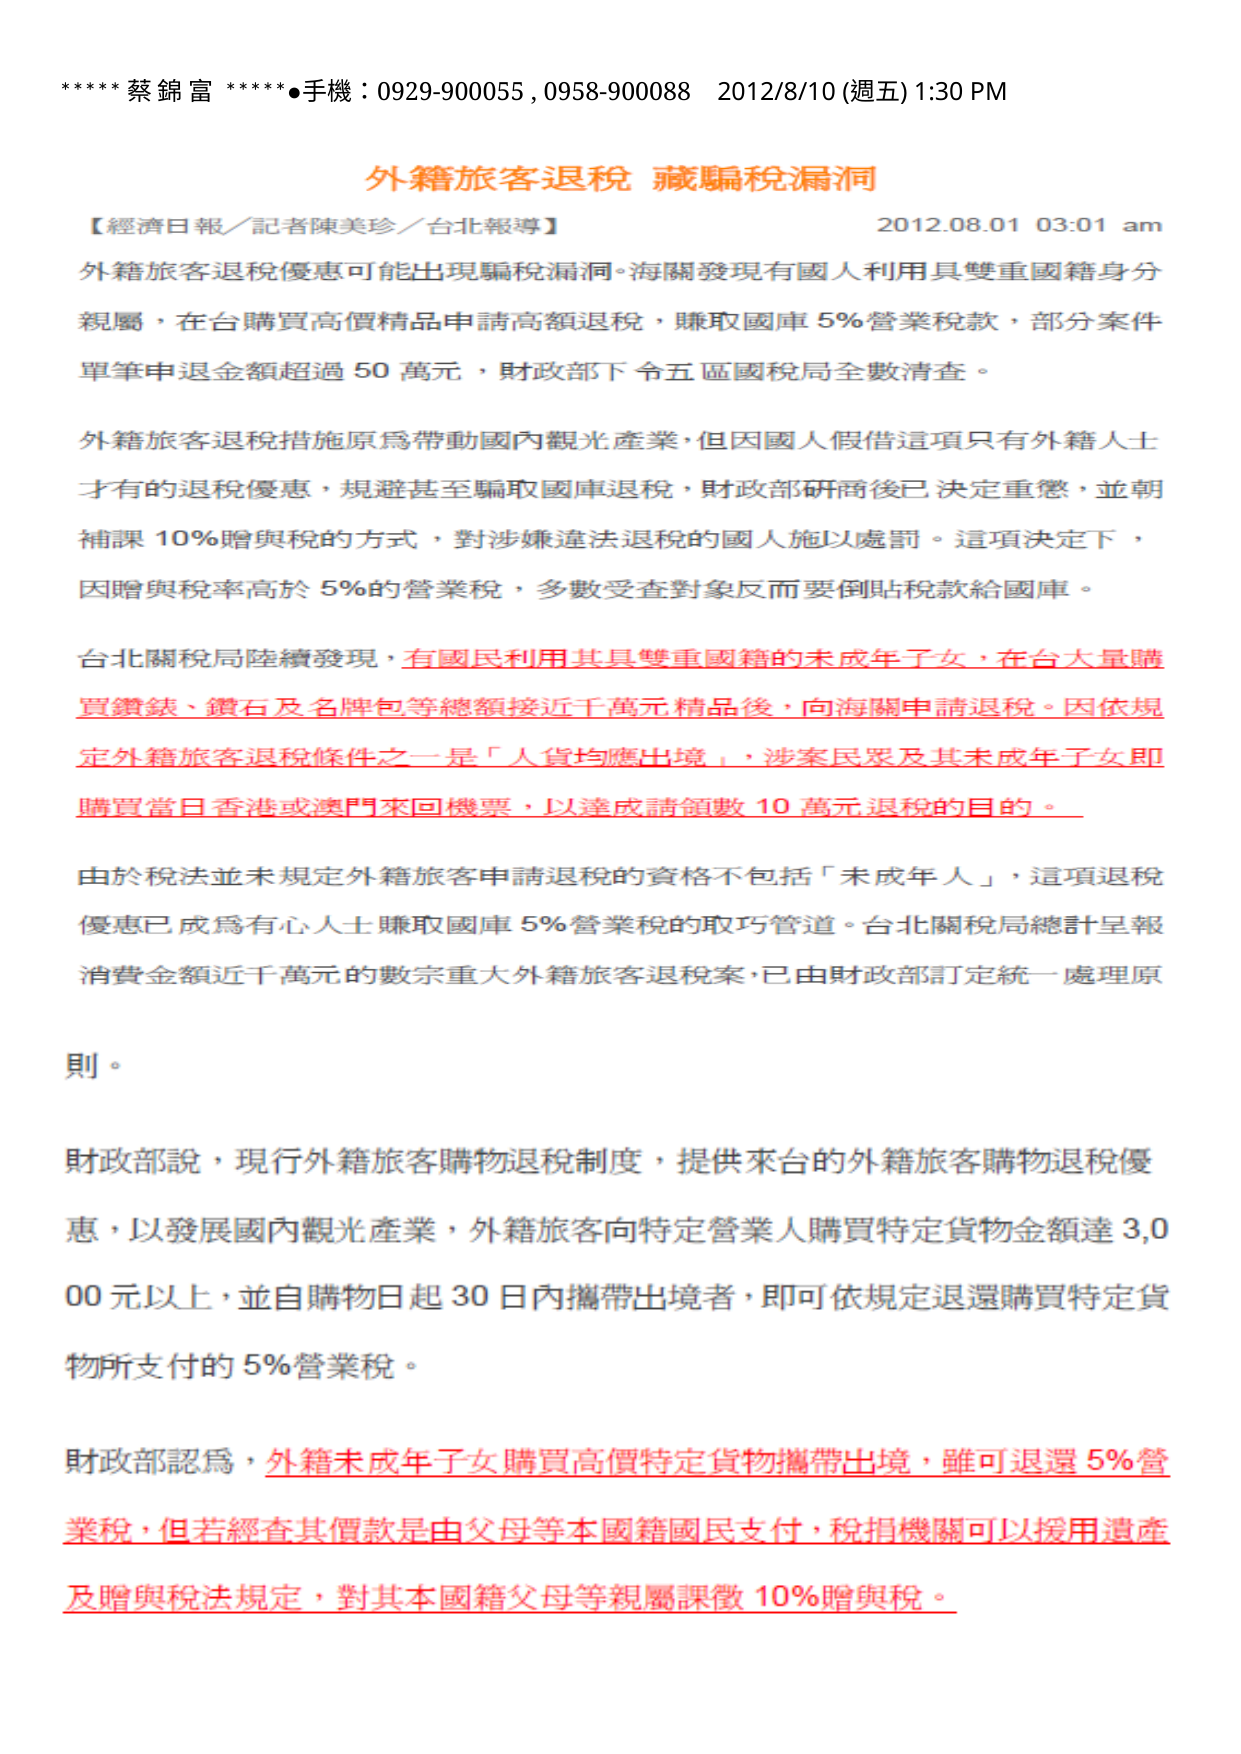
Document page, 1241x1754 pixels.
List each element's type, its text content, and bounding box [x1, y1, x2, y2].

picture [59, 145, 1178, 999]
text ***** 蔡 錦 富 *****●手機：0929-900055 , 0958-900088 2012/8/10 (週五) 1:30 PM [59, 71, 1181, 108]
picture [59, 1045, 1191, 1640]
